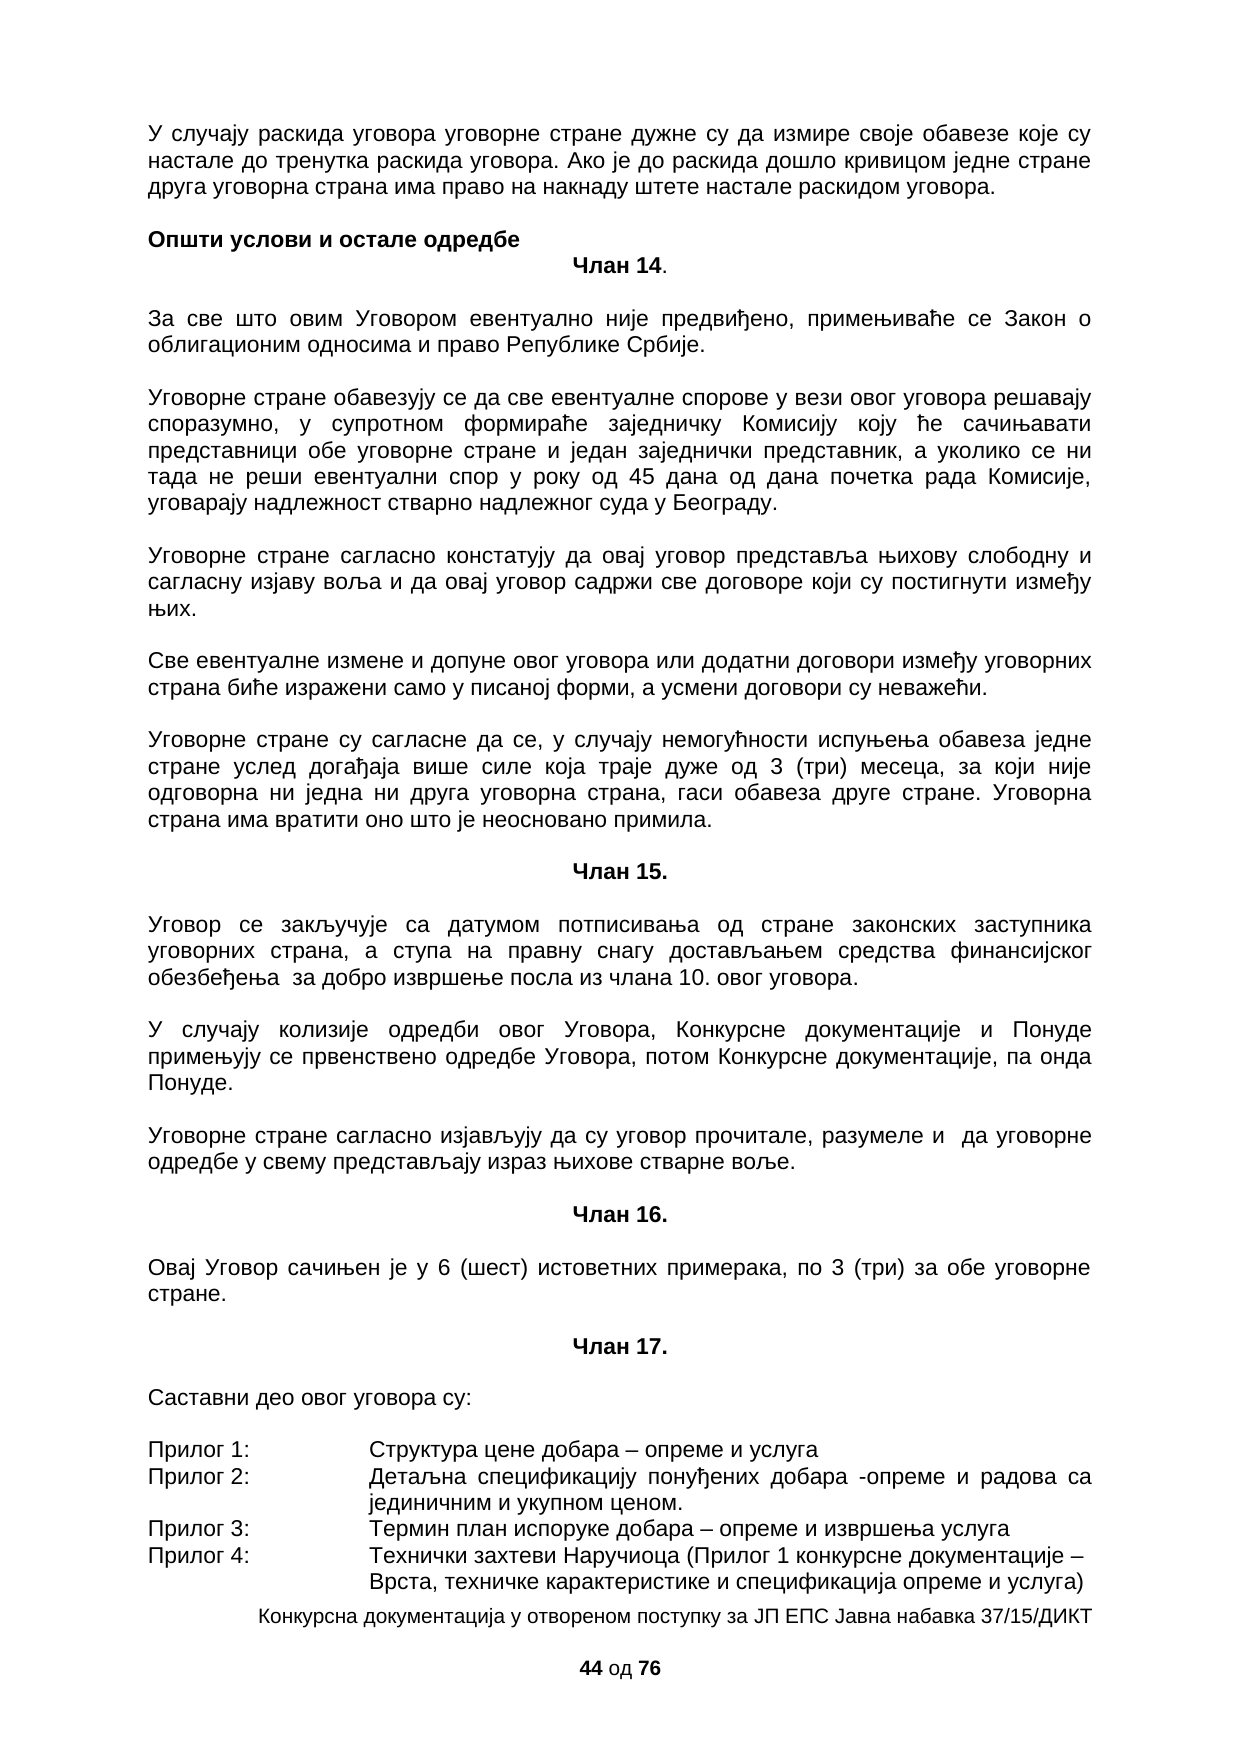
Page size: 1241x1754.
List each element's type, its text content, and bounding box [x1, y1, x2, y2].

text Члан 16. [148, 1201, 1092, 1227]
text Члан 17. [148, 1333, 1092, 1359]
text Прилог 2: Детаљна спецификацију понуђених добара -опреме и радова са јединичним и укупном ценом. [148, 1463, 1092, 1515]
text Уговор се закључује са датумом потписивања од стране законских заступника уговорних страна, а ступа на правну снагу достављањем средства финансијског обезбеђења за добро извршење посла из члана 10. овог уговора. [148, 911, 1092, 990]
text Уговорне стране сагласно изјављују да су уговор прочитале, разумеле и да уговорне одредбе у свему представљају израз њихове стварне воље. [148, 1122, 1092, 1174]
text Саставни део овог уговора су: [148, 1384, 1092, 1410]
text Уговорне стране сагласно констатују да овај уговор представља њихову слободну и сагласну изјаву воља и дa овај угoвoр сaдржи свe дoгoвoрe кojи су пoстигнути измeђу њих. [148, 542, 1092, 621]
text Уговорне стране су сагласне да се, у случају немогућности испуњења обавеза једне стране услед догађаја више силе која траје дуже од 3 (три) месеца, за који није одговорна ни једна ни друга уговорна страна, гаси обавеза друге стране. Уговорна страна има вратити оно што је неосновано примила. [148, 726, 1092, 832]
text Све евентуалне измене и допуне овог уговора или дoдaтни дoгoвoри измeђу уговорних страна бићe изрaжeни сaмo у писaнoj фoрми, а усмeни дoгoвoри су нeвaжeћи. [148, 647, 1092, 700]
text У случају колизије одредби овог Уговора, Конкурсне документације и Понуде примењују се првенствено одредбе Уговора, потом Конкурсне документације, па онда Понуде. [148, 1016, 1092, 1095]
text За све што овим Уговором евентуално није предвиђено, примењиваће се Закон о облигационим односима и право Републике Србије. [148, 305, 1092, 357]
text Уговорне стране обавезују се да све евентуалне спорове у вези овог уговора решавају споразумно, у супротном формираће заједничку Комисију коју ће сачињавати представници обе уговорне стране и један заједнички представник, а уколико се ни тада не реши евентуални спор у року од 45 дана од дана почетка рада Комисије, уговарају надлежност стварно надлежног суда у Београду. [148, 384, 1092, 516]
text Члан 15. [148, 858, 1092, 884]
text Прилог 1: Структура цене добара – опреме и услуга [148, 1436, 1092, 1463]
text У случају раскида уговора уговорне стране дужне су да измире своје обавезе које су настале до тренутка раскида уговора. Ако је до раскида дошло кривицом једне стране друга уговорна страна има право на накнаду штете настале раскидом уговора. [148, 120, 1092, 199]
text Овај Уговор сачињен је у 6 (шест) истоветних примерака, по 3 (три) за обе уговорне стране. [148, 1253, 1092, 1306]
text Члан 14. [148, 252, 1092, 278]
text Прилог 3: Термин план испоруке добара – опреме и извршења услуга [148, 1515, 1092, 1542]
text Општи услови и остале одредбе [148, 226, 1092, 252]
text Прилог 4: Технички захтеви Наручиоца (Прилог 1 конкурсне документације – Врста, техничке карактеристике и спецификација опреме и услуга) [148, 1542, 1092, 1594]
